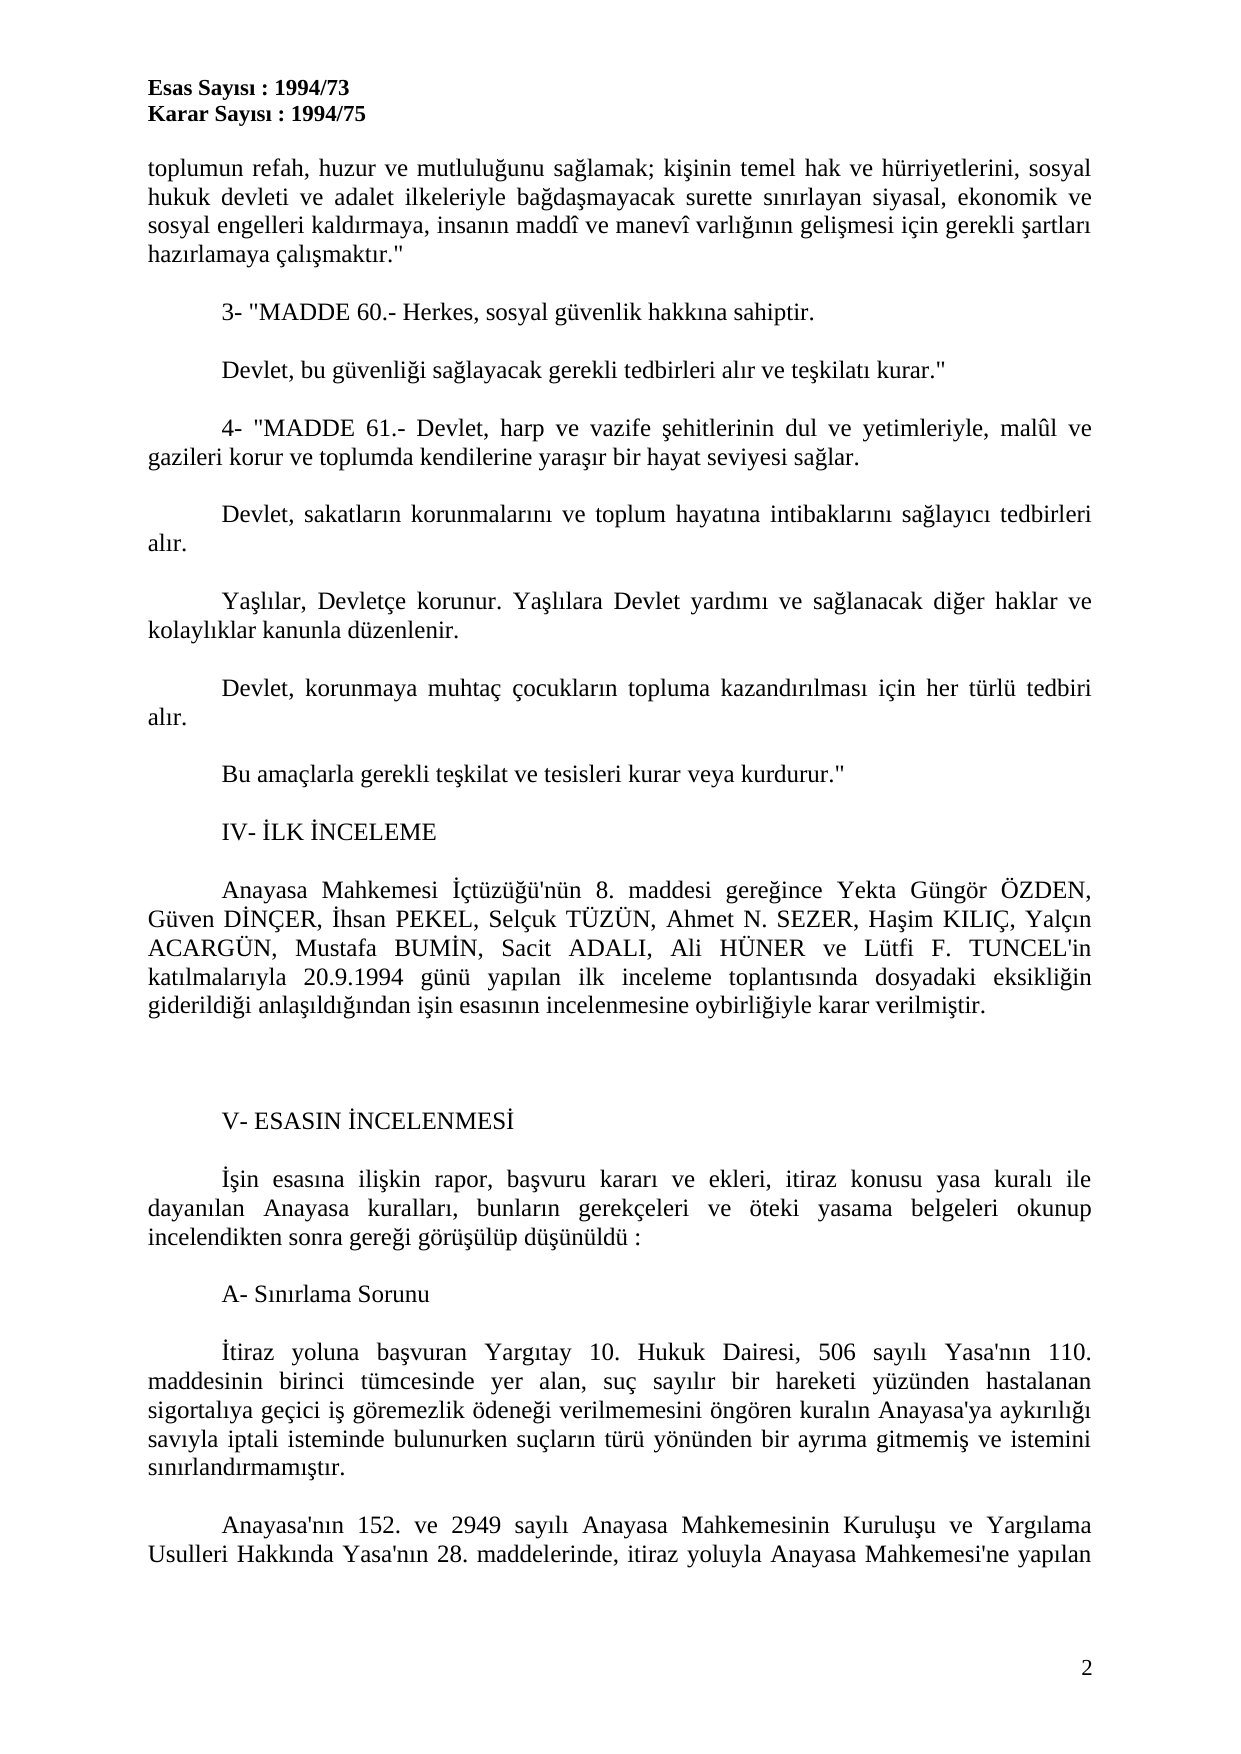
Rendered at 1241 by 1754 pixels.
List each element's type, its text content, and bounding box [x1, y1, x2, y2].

text Bu amaçlarla gerekli teşkilat ve tesisleri kurar veya kurdurur." [148, 759, 1093, 788]
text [148, 1510, 1093, 1568]
text Devlet, sakatların korunmalarını ve toplum hayatına intibaklarını sağlayıcı tedbirleri alır. [148, 499, 1093, 557]
text Yaşlılar, Devletçe korunur. Yaşlılara Devlet yardımı ve sağlanacak diğer haklar ve kolaylıklar kanunla düzenlenir. [148, 586, 1093, 644]
text Devlet, korunmaya muhtaç çocukların topluma kazandırılması için her türlü tedbiri alır. [148, 673, 1093, 730]
text İşin esasına ilişkin rapor, başvuru kararı ve ekleri, itiraz konusu yasa kuralı ile dayanılan Anayasa kuralları, bunların gerekçeleri ve öteki yasama belgeleri okunup incelendikten sonra gereği görüşülüp düşünüldü : [148, 1164, 1093, 1250]
text Devlet, bu güvenliği sağlayacak gerekli tedbirleri alır ve teşkilatı kurar." [148, 355, 1093, 384]
text 3- "MADDE 60.- Herkes, sosyal güvenlik hakkına sahiptir. [148, 297, 1093, 326]
text V- ESASIN İNCELENMESİ [148, 1106, 1093, 1135]
text İtiraz yoluna başvuran Yargıtay 10. Hukuk Dairesi, 506 sayılı Yasa'nın 110. maddesinin birinci tümcesinde yer alan, suç sayılır bir hareketi yüzünden hastalanan sigortalıya geçici iş göremezlik ödeneği verilmemesini öngören kuralın Anayasa'ya aykırılığı savıyla iptali isteminde bulunurken suçların türü yönünden bir ayrıma gitmemiş ve istemini sınırlandırmamıştır. [148, 1337, 1093, 1481]
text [148, 153, 1093, 268]
text 4- "MADDE 61.- Devlet, harp ve vazife şehitlerinin dul ve yetimleriyle, malûl ve gazileri korur ve toplumda kendilerine yaraşır bir hayat seviyesi sağlar. [148, 413, 1093, 470]
text Anayasa Mahkemesi İçtüzüğü'nün 8. maddesi gereğince Yekta Güngör ÖZDEN, Güven DİNÇER, İhsan PEKEL, Selçuk TÜZÜN, Ahmet N. SEZER, Haşim KILIÇ, Yalçın ACARGÜN, Mustafa BUMİN, Sacit ADALI, Ali HÜNER ve Lütfi F. TUNCEL'in katılmalarıyla 20.9.1994 günü yapılan ilk inceleme toplantısında dosyadaki eksikliğin giderildiği anlaşıldığından işin esasının incelenmesine oybirliğiyle karar verilmiştir. [148, 875, 1093, 1019]
text A- Sınırlama Sorunu [148, 1279, 1093, 1308]
text IV- İLK İNCELEME [148, 817, 1093, 846]
